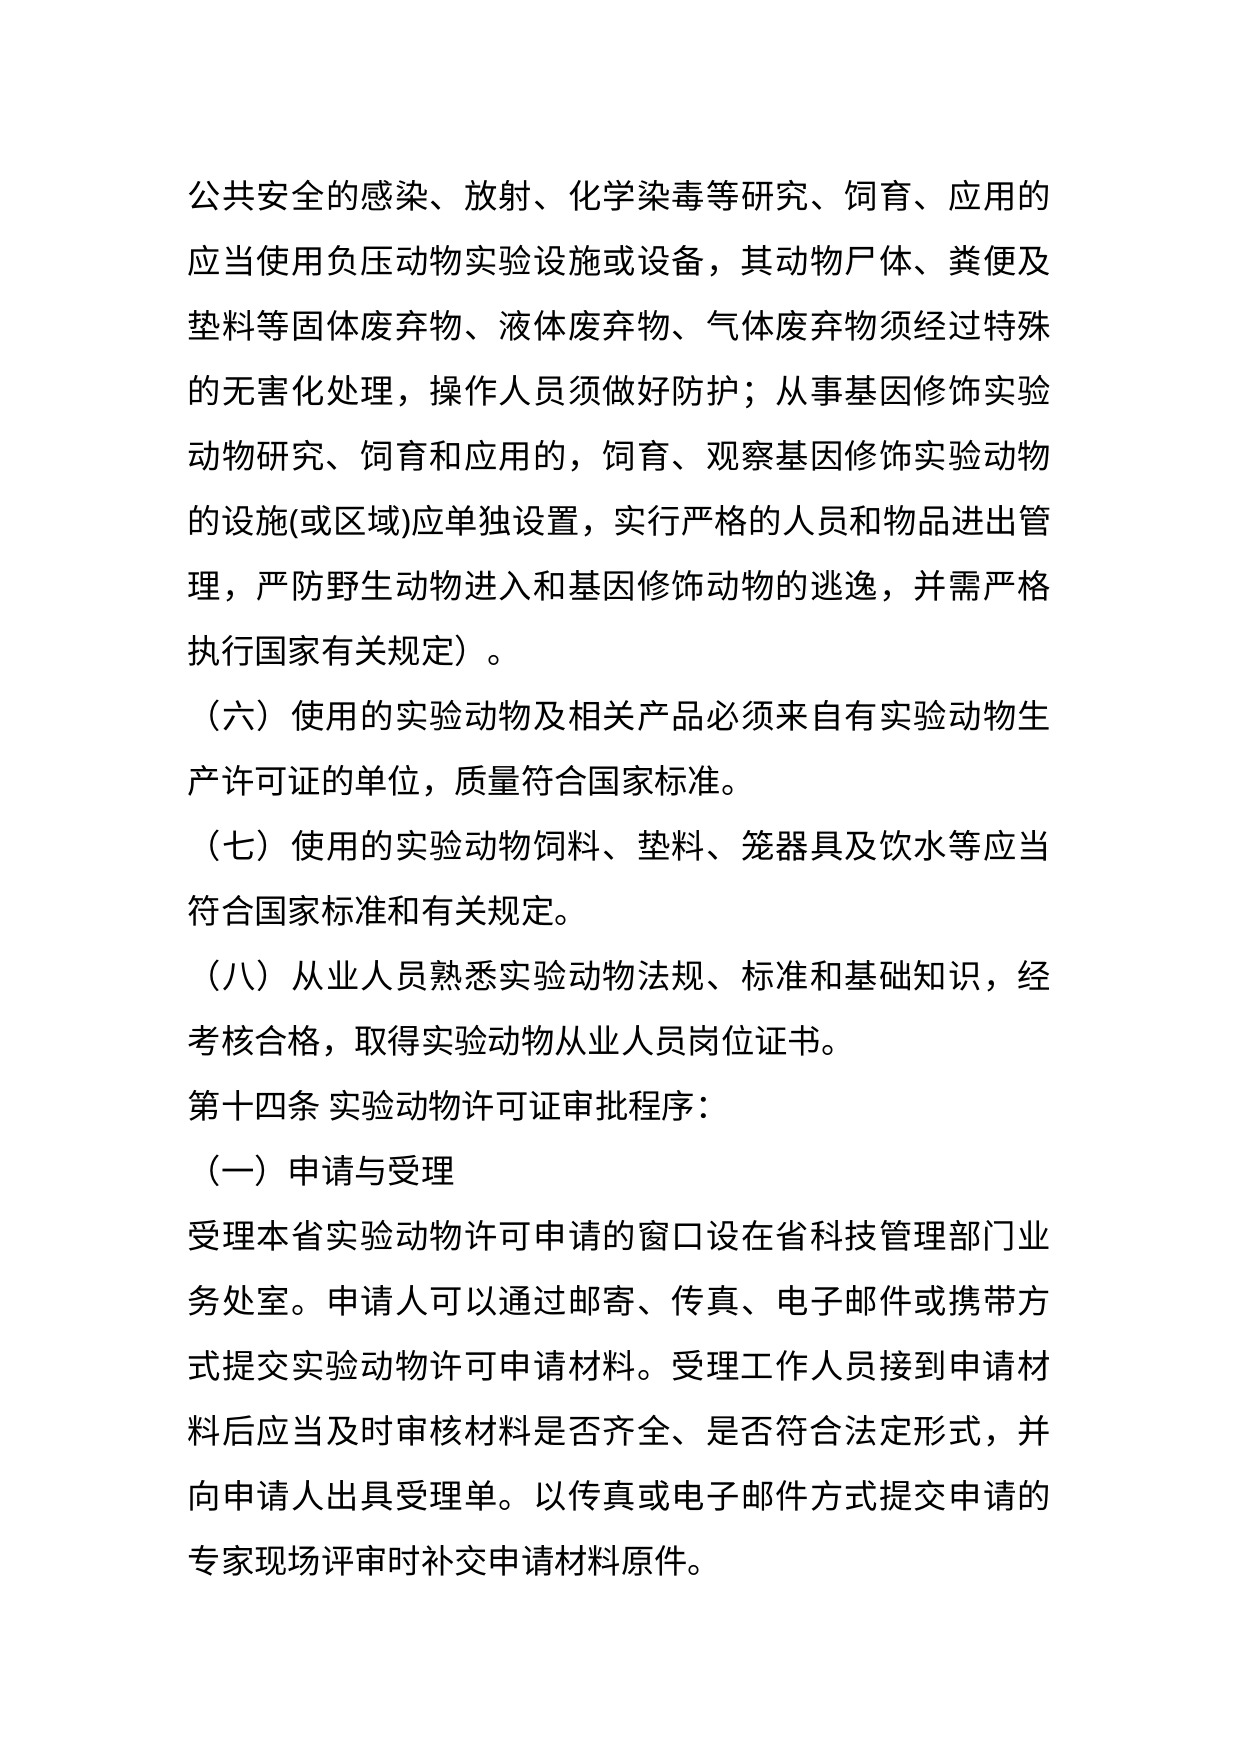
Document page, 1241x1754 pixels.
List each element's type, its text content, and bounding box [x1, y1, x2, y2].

text （七）使用的实验动物饲料、垫料、笼器具及饮水等应当符合国家标准和有关规定。 [187, 812, 1053, 942]
text 第十四条 实验动物许可证审批程序： [187, 1072, 1053, 1137]
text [187, 162, 1053, 682]
text （六）使用的实验动物及相关产品必须来自有实验动物生产许可证的单位，质量符合国家标准。 [187, 682, 1053, 812]
text （八）从业人员熟悉实验动物法规、标准和基础知识，经考核合格，取得实验动物从业人员岗位证书。 [187, 942, 1053, 1072]
text 受理本省实验动物许可申请的窗口设在省科技管理部门业务处室。申请人可以通过邮寄、传真、电子邮件或携带方式提交实验动物许可申请材料。受理工作人员接到申请材料后应当及时审核材料是否齐全、是否符合法定形式，并向申请人出具受理单。以传真或电子邮件方式提交申请的，专家现场评审时补交申请材料原件。 [187, 1202, 1053, 1592]
text （一）申请与受理 [187, 1137, 1053, 1202]
